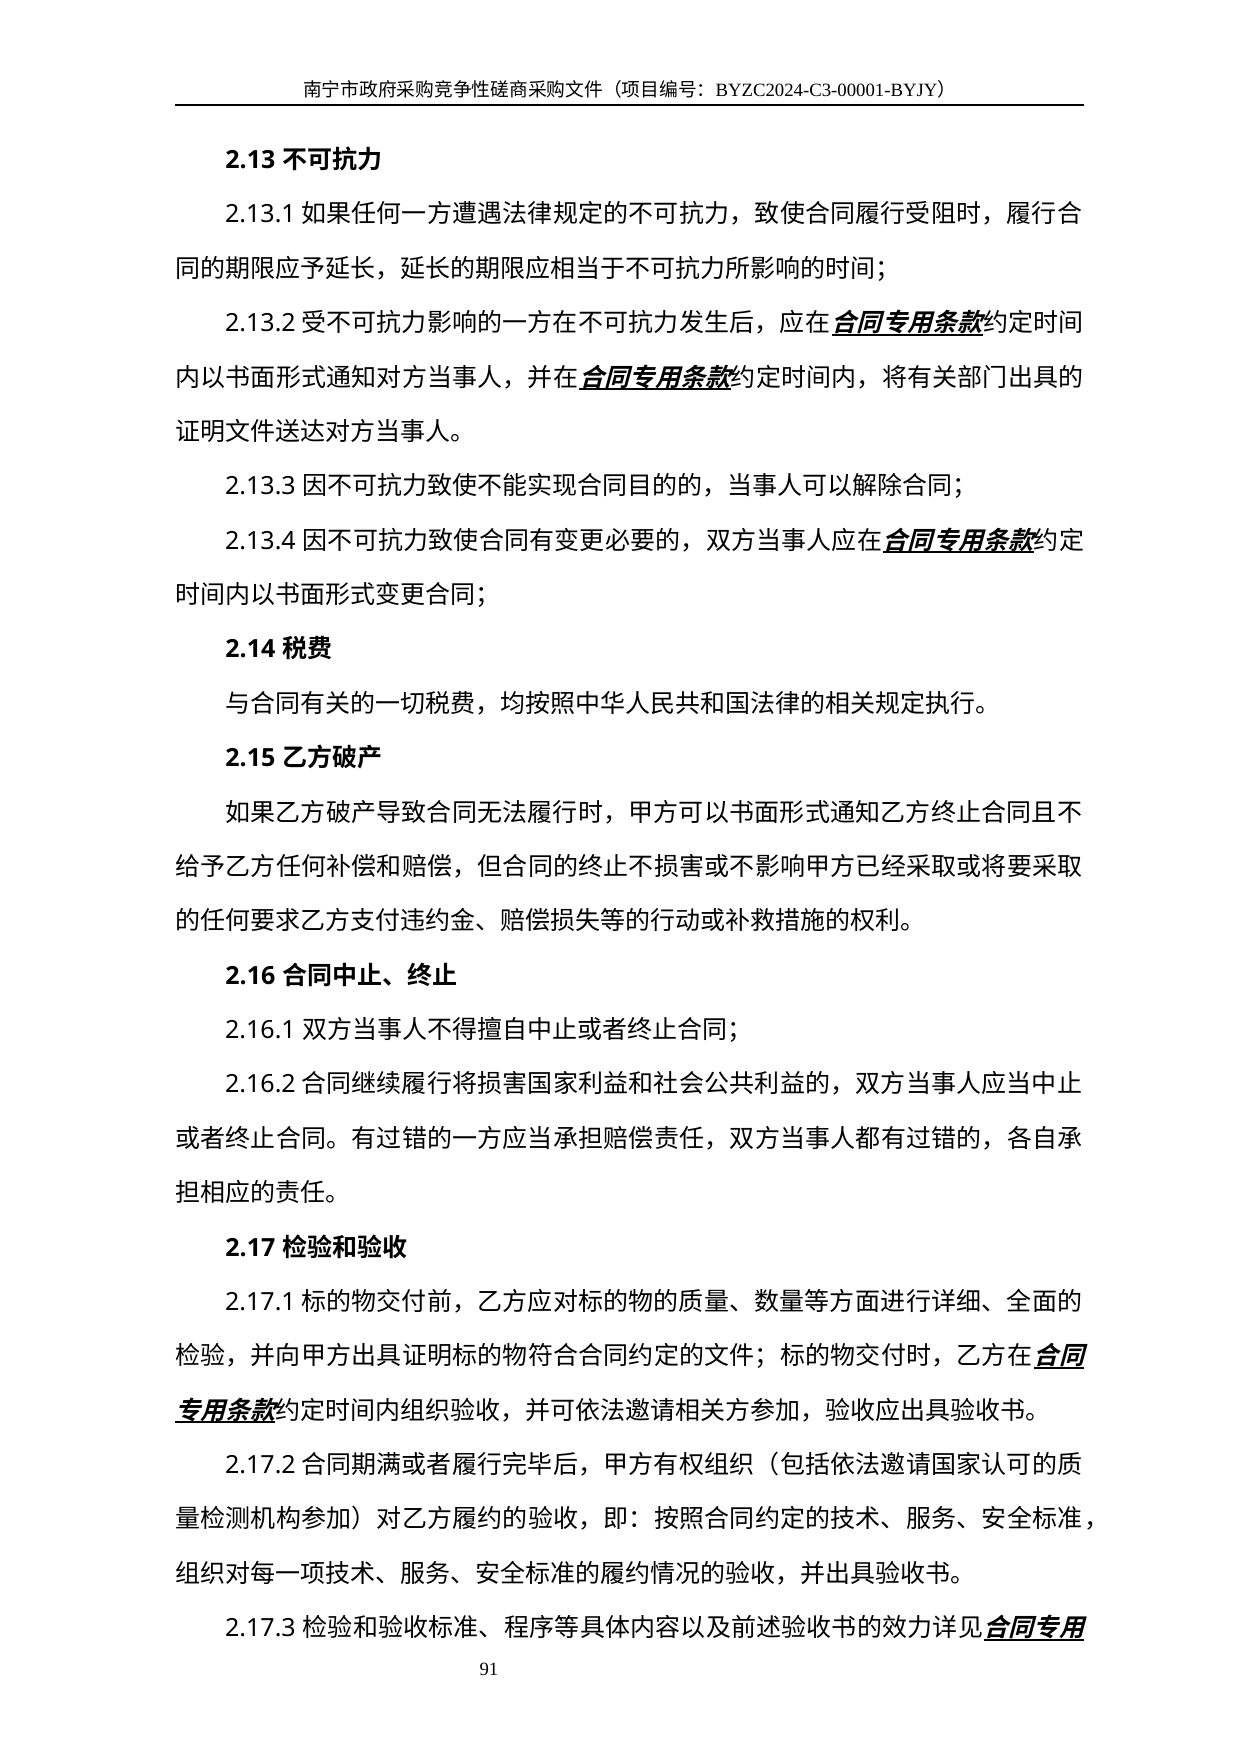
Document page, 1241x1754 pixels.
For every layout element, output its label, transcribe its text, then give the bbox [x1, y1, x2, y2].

text 2.13.3 因不可抗力致使不能实现合同目的的，当事人可以解除合同； [175, 466, 1084, 502]
text 2.17 检验和验收 [175, 1227, 1084, 1263]
text 2.13.1如果任何一方遭遇法律规定的不可抗力，致使合同履行受阻时，履行合同的期限应予延长，延长的期限应相当于不可抗力所影响的时间； [175, 194, 1084, 284]
text 2.15 乙方破产 [175, 738, 1084, 774]
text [175, 1608, 1084, 1644]
text 如果乙方破产导致合同无法履行时，甲方可以书面形式通知乙方终止合同且不给予乙方任何补偿和赔偿，但合同的终止不损害或不影响甲方已经采取或将要采取的任何要求乙方支付违约金、赔偿损失等的行动或补救措施的权利。 [175, 792, 1084, 937]
text 与合同有关的一切税费，均按照中华人民共和国法律的相关规定执行。 [175, 683, 1084, 719]
text 2.16 合同中止、终止 [175, 955, 1084, 991]
text 2.13.4 因不可抗力致使合同有变更必要的，双方当事人应在合同专用条款约定时间内以书面形式变更合同； [175, 520, 1084, 611]
text 2.17.1标的物交付前，乙方应对标的物的质量、数量等方面进行详细、全面的检验，并向甲方出具证明标的物符合合同约定的文件；标的物交付时，乙方在合同专用条款约定时间内组织验收，并可依法邀请相关方参加，验收应出具验收书。 [175, 1281, 1084, 1426]
text 2.16.1 双方当事人不得擅自中止或者终止合同； [175, 1009, 1084, 1046]
text 2.13 不可抗力 [175, 139, 1084, 176]
text 2.17.2合同期满或者履行完毕后，甲方有权组织（包括依法邀请国家认可的质量检测机构参加）对乙方履约的验收，即：按照合同约定的技术、服务、安全标准，组织对每一项技术、服务、安全标准的履约情况的验收，并出具验收书。 [175, 1444, 1084, 1589]
text 2.16.2合同继续履行将损害国家利益和社会公共利益的，双方当事人应当中止或者终止合同。有过错的一方应当承担赔偿责任，双方当事人都有过错的，各自承担相应的责任。 [175, 1064, 1084, 1209]
text 2.14 税费 [175, 629, 1084, 665]
text 2.13.2受不可抗力影响的一方在不可抗力发生后，应在合同专用条款约定时间内以书面形式通知对方当事人，并在合同专用条款约定时间内，将有关部门出具的证明文件送达对方当事人。 [175, 303, 1084, 448]
